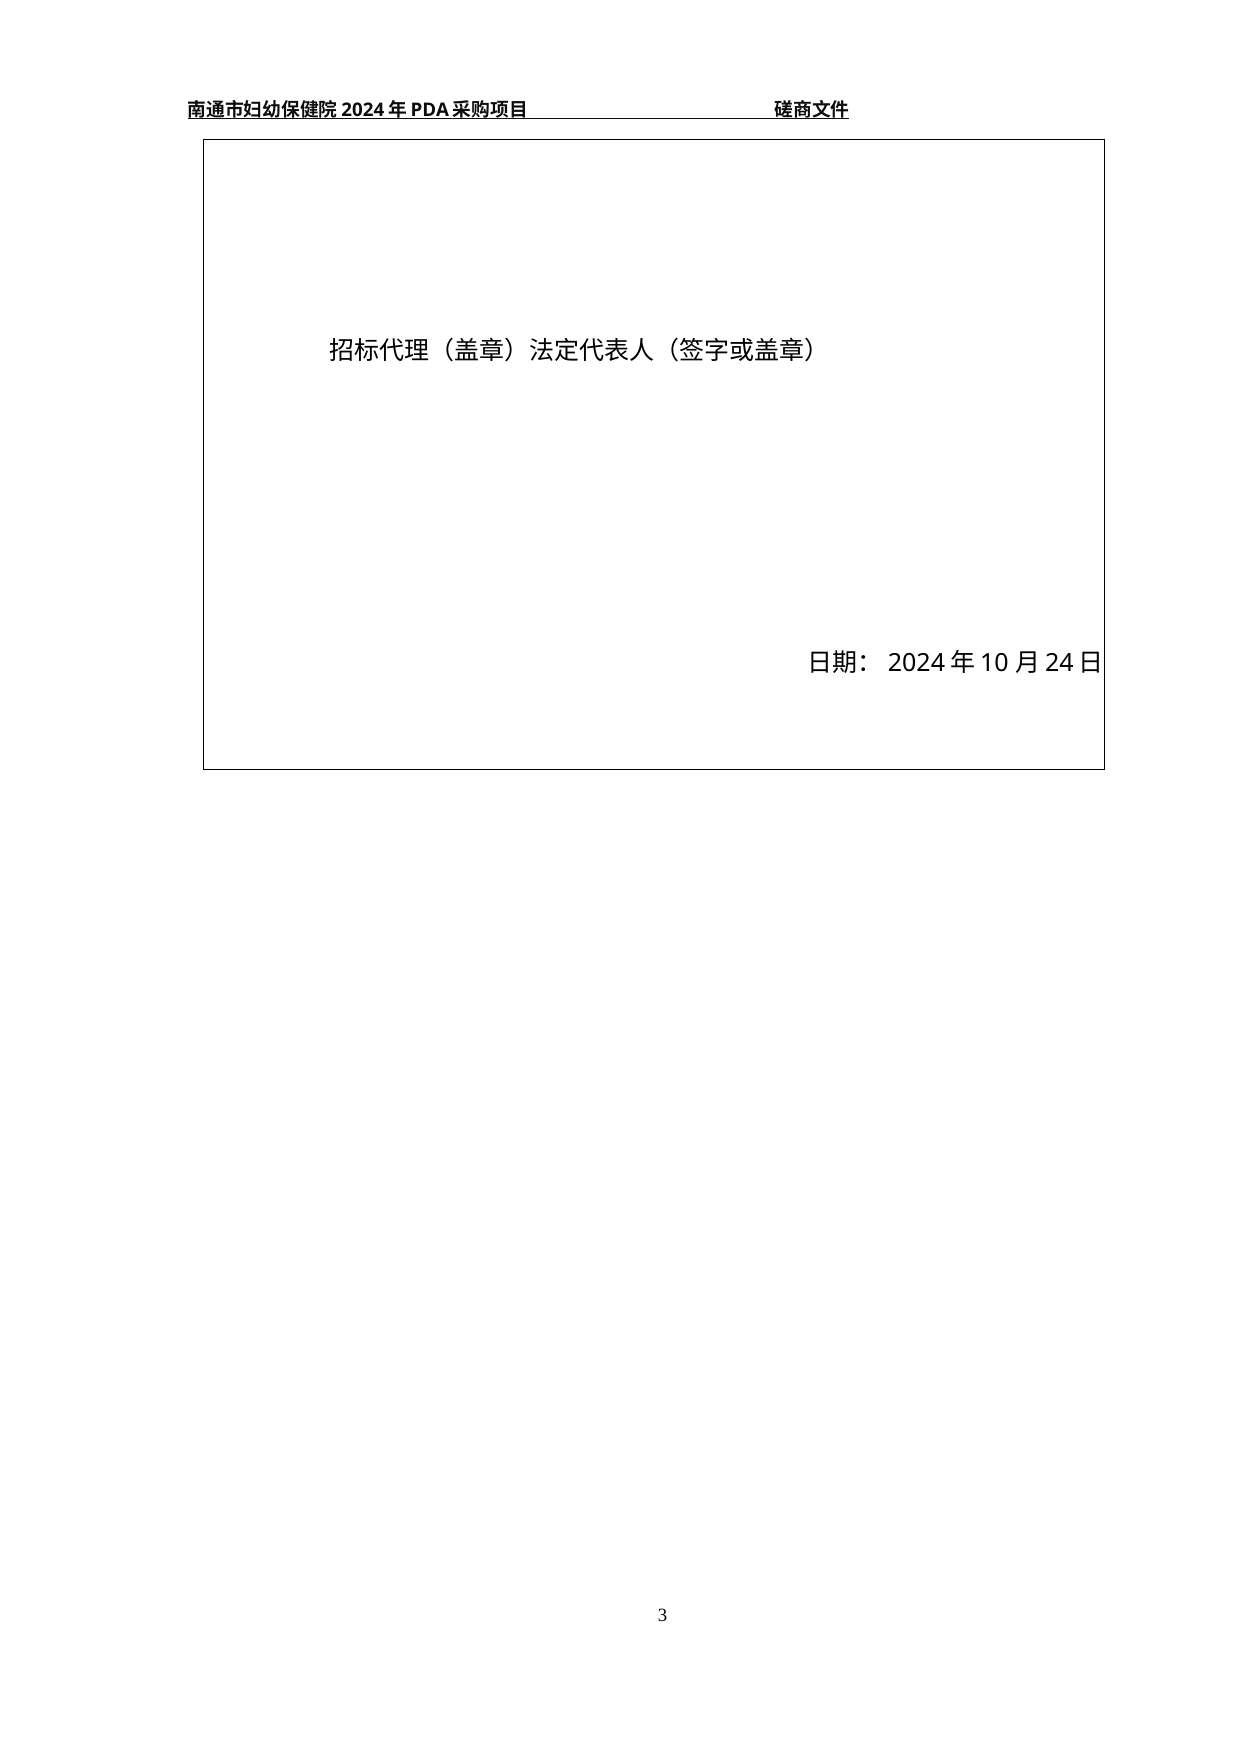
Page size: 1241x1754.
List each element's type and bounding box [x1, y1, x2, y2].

table_cell [204, 140, 1104, 769]
